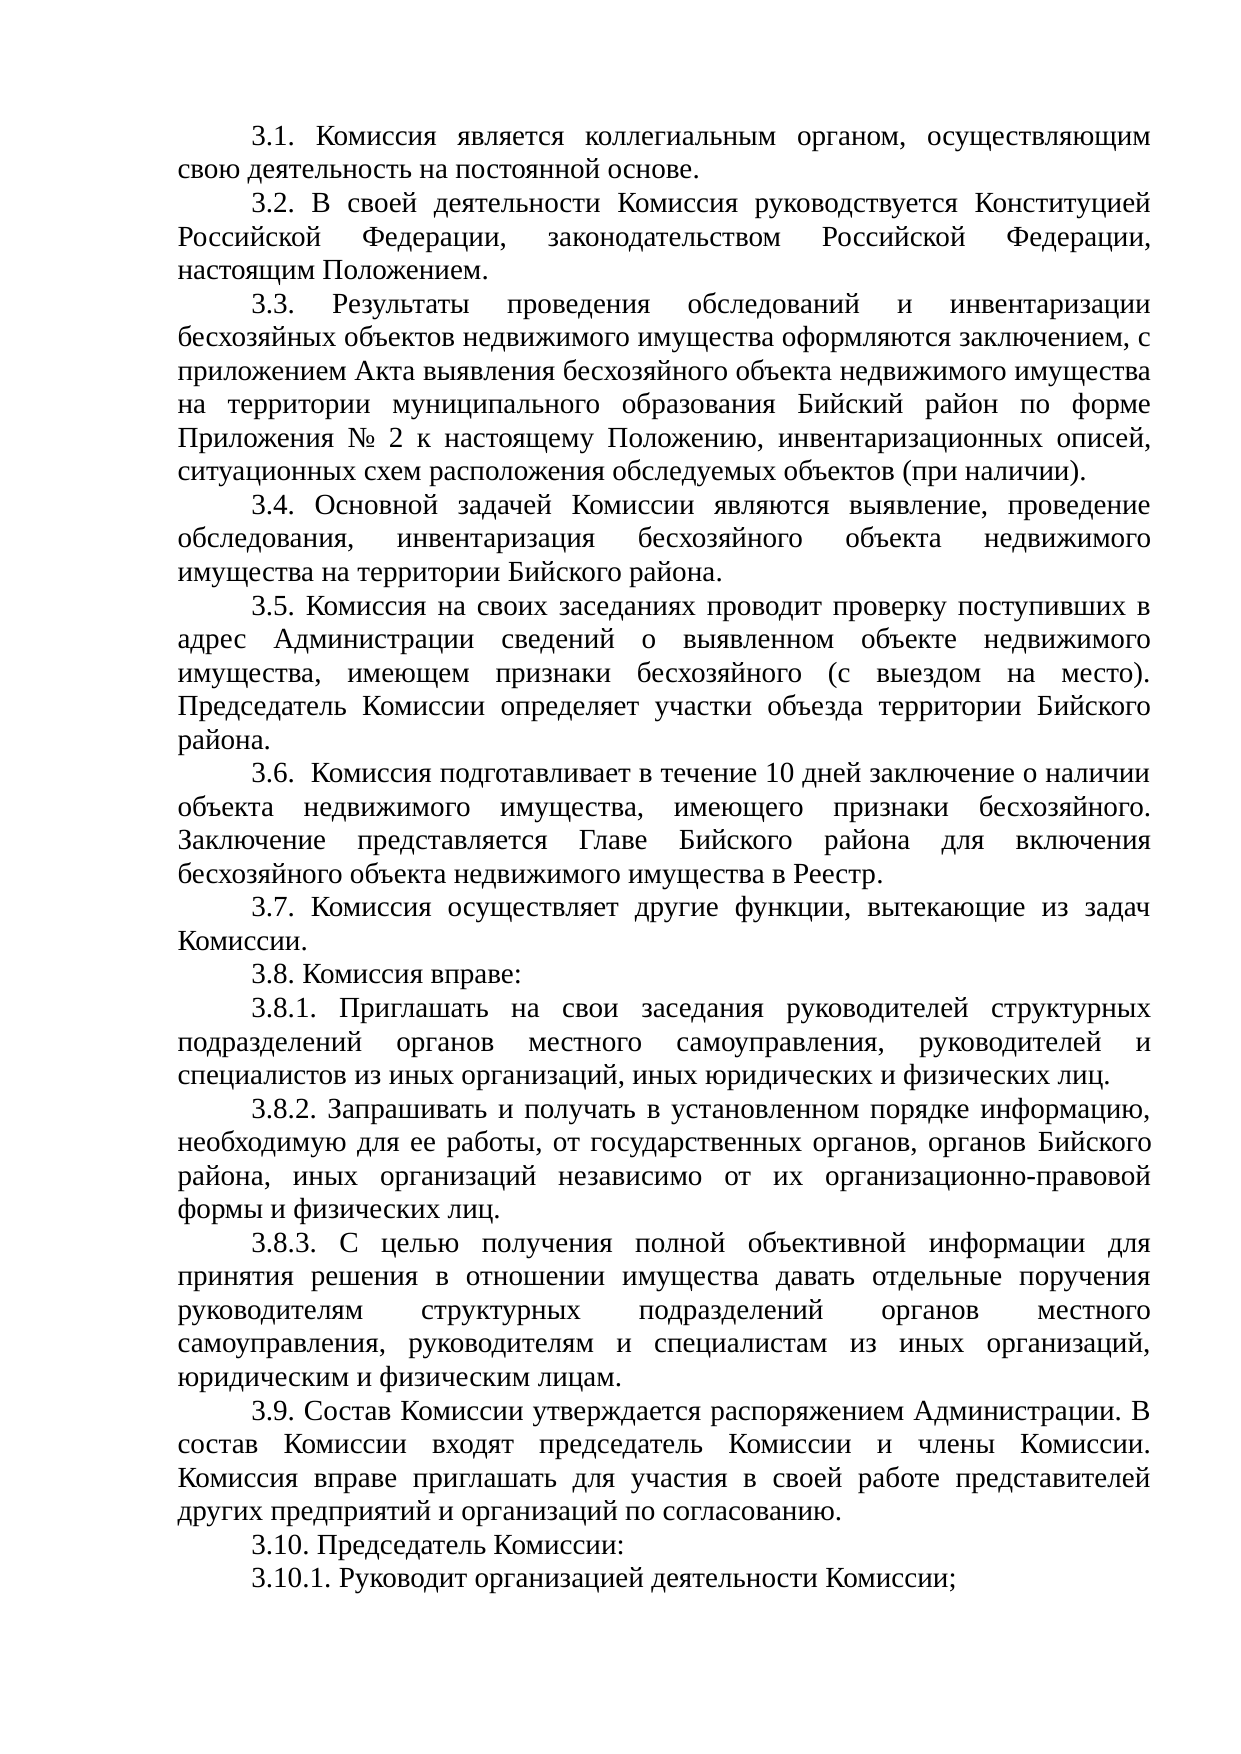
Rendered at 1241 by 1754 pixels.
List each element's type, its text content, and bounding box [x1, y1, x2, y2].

text 3.9. Состав Комиссии утверждается распоряжением Администрации. В состав Комиссии входят председатель Комиссии и члены Комиссии. Комиссия вправе приглашать для участия в своей работе представителей других предприятий и организаций по согласованию. [177, 1393, 1152, 1527]
text 3.5. Комиссия на своих заседаниях проводит проверку поступивших в адрес Администрации сведений о выявленном объекте недвижимого имущества, имеющем признаки бесхозяйного (с выездом на место). Председатель Комиссии определяет участки объезда территории Бийского района. [177, 588, 1152, 755]
text 3.8.1. Приглашать на свои заседания руководителей структурных подразделений органов местного самоуправления, руководителей и специалистов из иных организаций, иных юридических и физических лиц. [177, 990, 1152, 1091]
text 3.6. Комиссия подготавливает в течение 10 дней заключение о наличии объекта недвижимого имущества, имеющего признаки бесхозяйного. Заключение представляется Главе Бийского района для включения бесхозяйного объекта недвижимого имущества в Реестр. [177, 755, 1152, 889]
text 3.1. Комиссия является коллегиальным органом, осуществляющим свою деятельность на постоянной основе. [177, 118, 1152, 185]
text 3.10.1. Руководит организацией деятельности Комиссии; [177, 1560, 1152, 1594]
text 3.8. Комиссия вправе: [177, 957, 1152, 990]
text 3.4. Основной задачей Комиссии являются выявление, проведение обследования, инвентаризация бесхозяйного объекта недвижимого имущества на территории Бийского района. [177, 487, 1152, 588]
text 3.10. Председатель Комиссии: [177, 1527, 1152, 1560]
text 3.8.2. Запрашивать и получать в установленном порядке информацию, необходимую для ее работы, от государственных органов, органов Бийского района, иных организаций независимо от их организационно-правовой формы и физических лиц. [177, 1091, 1152, 1225]
text 3.3. Результаты проведения обследований и инвентаризации бесхозяйных объектов недвижимого имущества оформляются заключением, с приложением Акта выявления бесхозяйного объекта недвижимого имущества на территории муниципального образования Бийский район по форме Приложения № 2 к настоящему Положению, инвентаризационных описей, ситуационных схем расположения обследуемых объектов (при наличии). [177, 286, 1152, 487]
text 3.2. В своей деятельности Комиссия руководствуется Конституцией Российской Федерации, законодательством Российской Федерации, настоящим Положением. [177, 185, 1152, 286]
text 3.7. Комиссия осуществляет другие функции, вытекающие из задач Комиссии. [177, 889, 1152, 957]
text 3.8.3. С целью получения полной объективной информации для принятия решения в отношении имущества давать отдельные поручения руководителям структурных подразделений органов местного самоуправления, руководителям и специалистам из иных организаций, юридическим и физическим лицам. [177, 1225, 1152, 1393]
